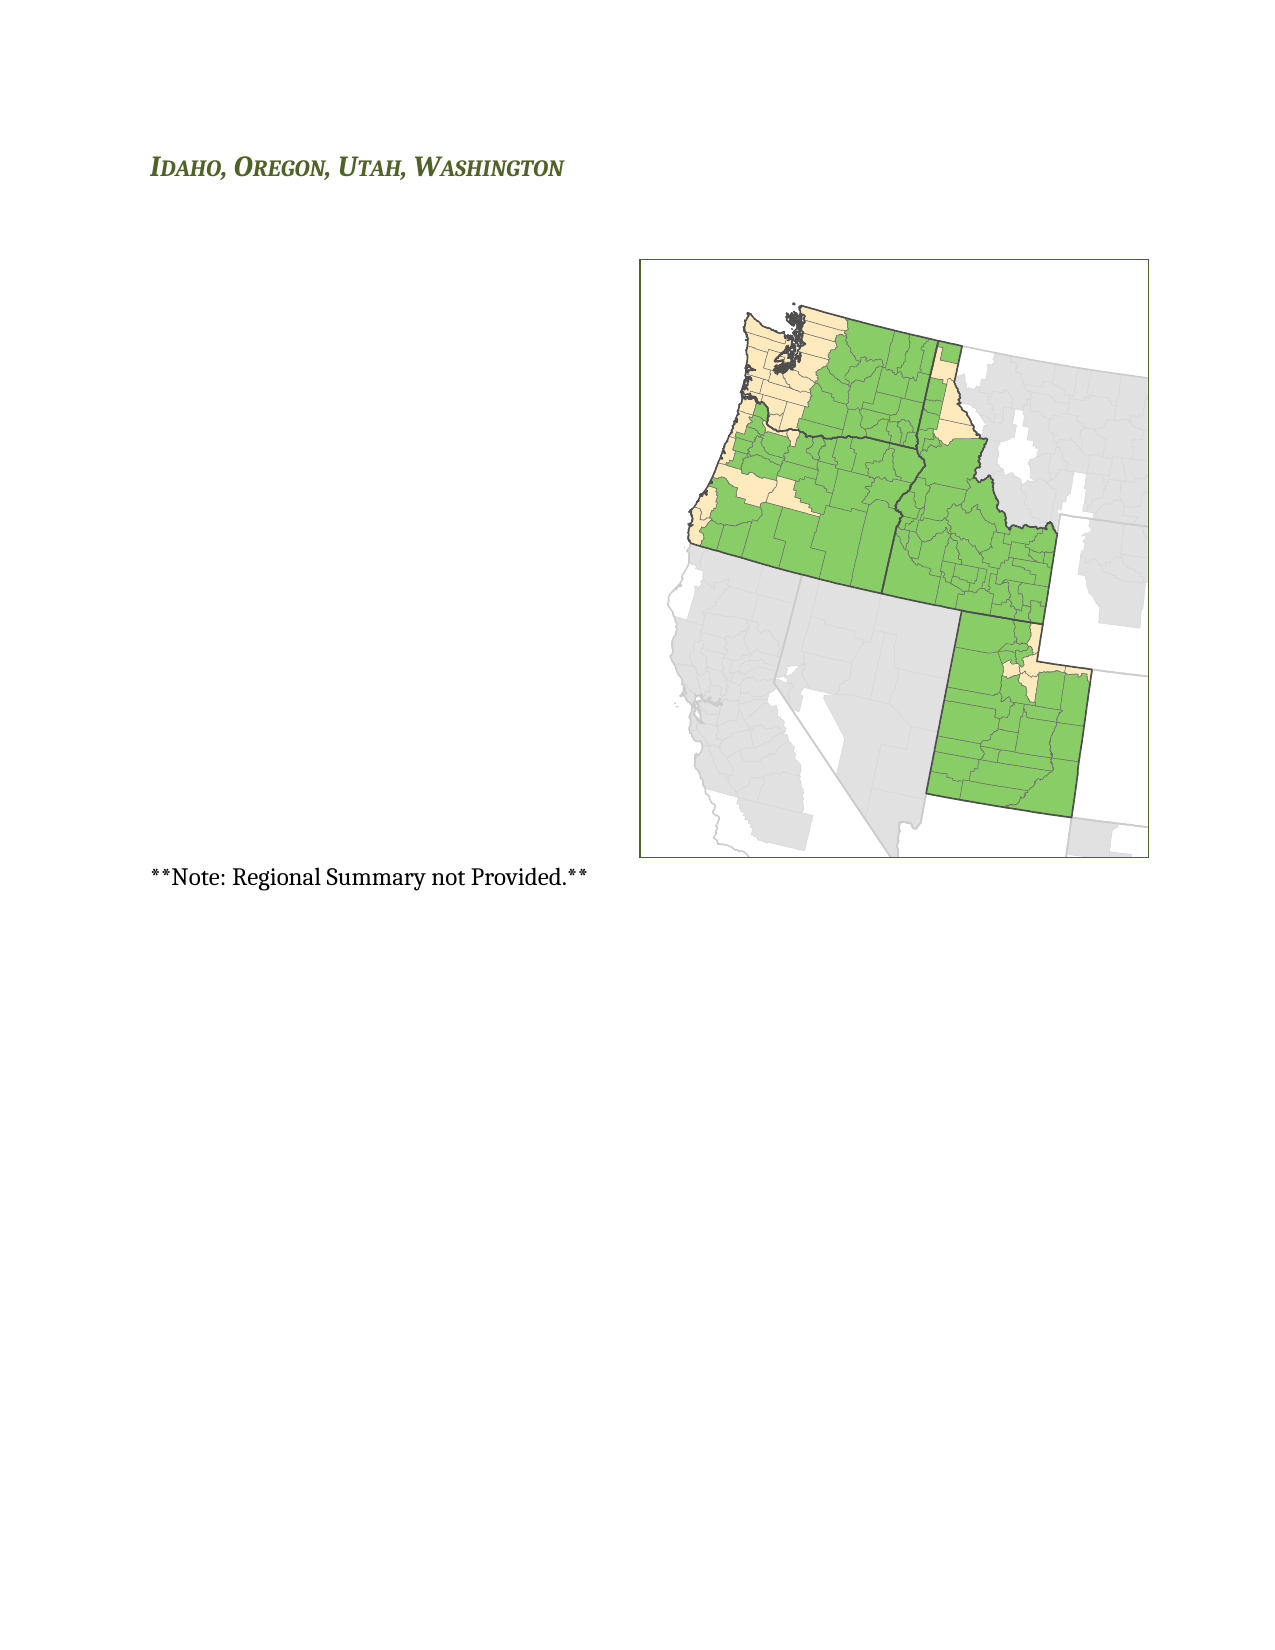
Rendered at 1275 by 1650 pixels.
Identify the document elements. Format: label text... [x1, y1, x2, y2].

text **Note: Regional Summary not Provided.** [150, 209, 1148, 892]
text Idaho, Oregon, Utah, Washington [150, 150, 1125, 183]
